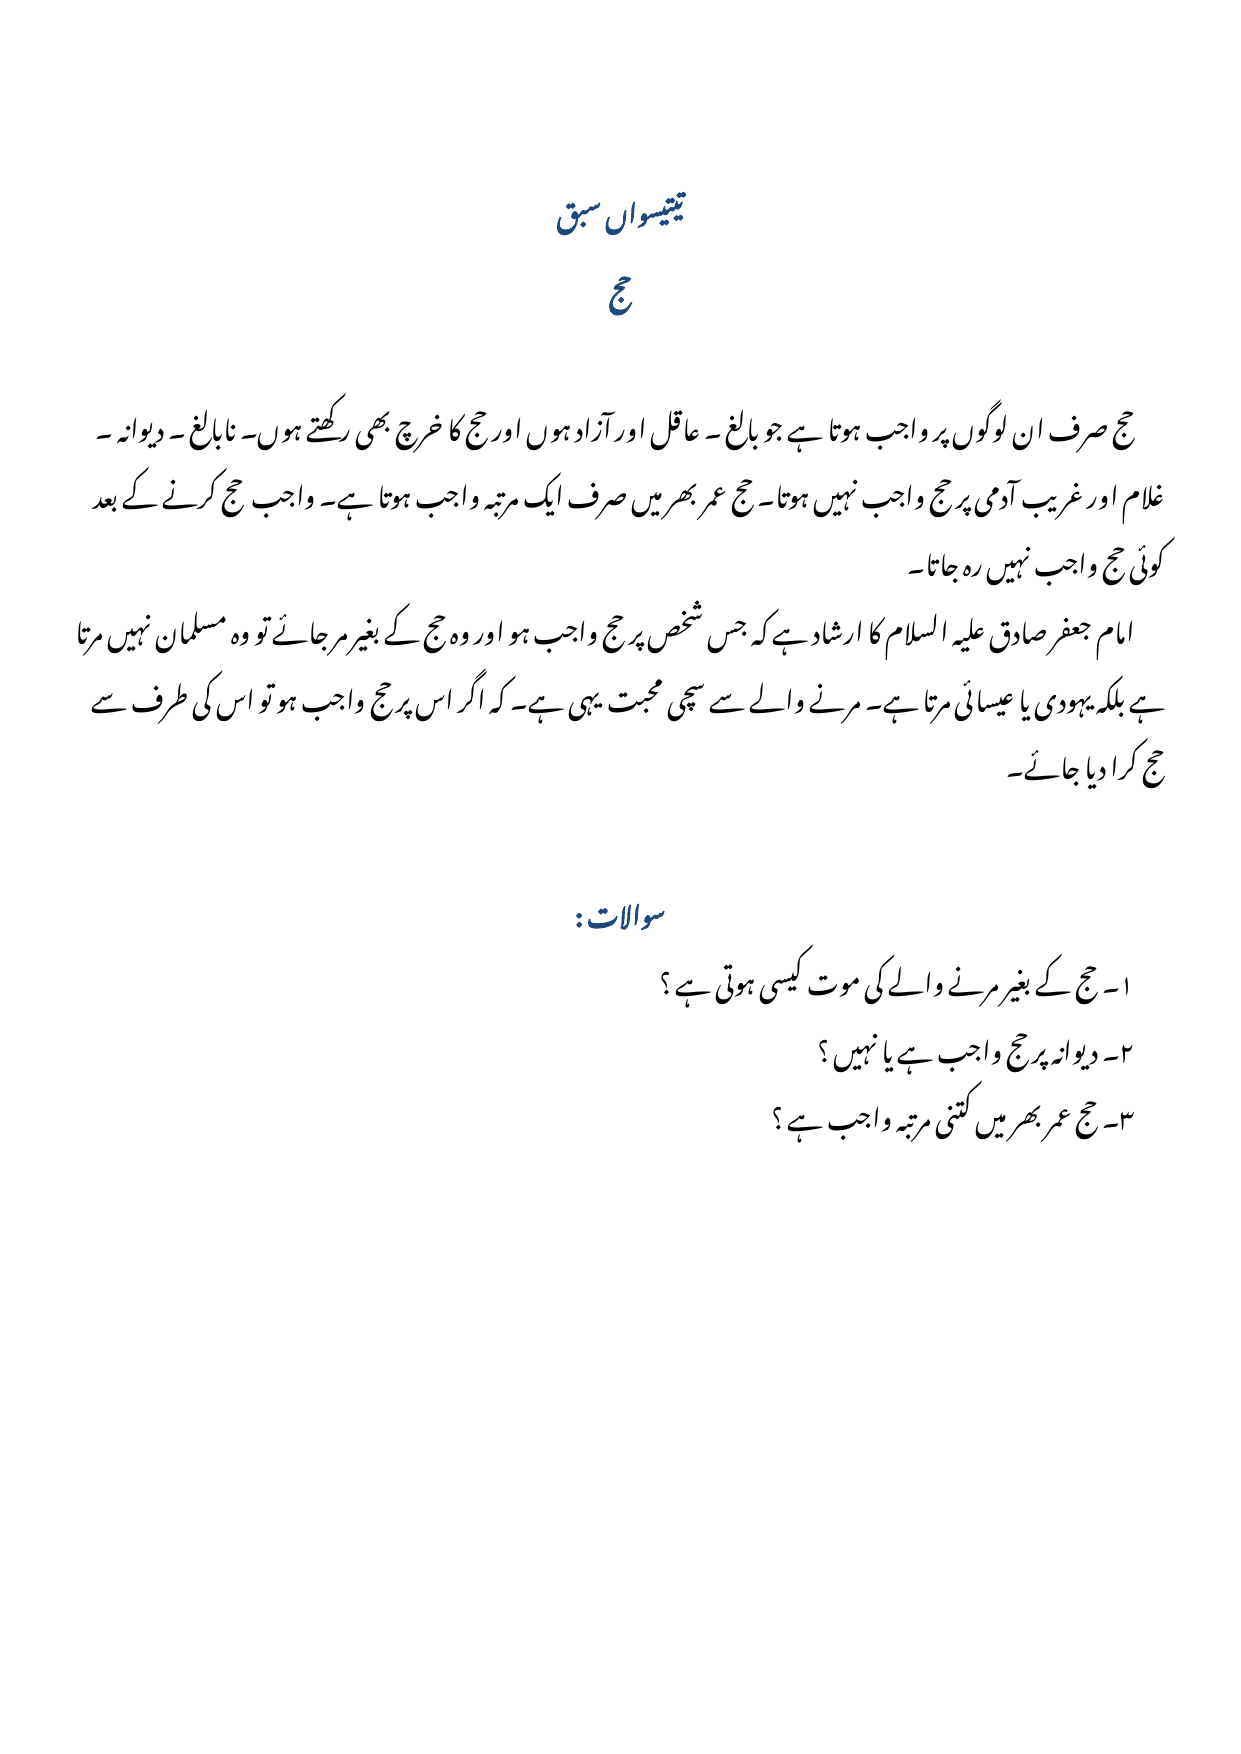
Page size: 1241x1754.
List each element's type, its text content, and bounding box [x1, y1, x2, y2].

subtitle تیتیسواں سبق [75, 174, 1165, 242]
subtitle سوالات : [75, 876, 1165, 944]
text ۲۔ دیوانہ پر حج واجب ہے یا نہیں ؟ [75, 1011, 1165, 1079]
text امام جعفر صادق علیہ السلام کا ارشاد ہے کہ جس شخص پر حج واجب ہو اور وہ حج کے بغیر مر جائے تو وہ مسلمان نہیں مرتا ہے بلکہ یہودی یا عیسائی مرتا ہے۔ مرنے والے سے سچی محبت یہی ہے۔ کہ اگر اس پر حج واجب ہو تو اس کی طرف سے حج کرا دیا جائے۔ [75, 593, 1165, 796]
subtitle حج [75, 254, 1165, 322]
text ۱۔ حج کے بغیر مرنے والے کی موت کیسی ہوتی ہے ؟ [75, 944, 1165, 1011]
text حج صرف ان لوگوں پر واجب ہوتا ہے جو بالغ ۔ عاقل اور آزاد ہوں اور حج کا خرچ بھی رکھتے ہوں۔ نابالغ ۔ دیوانہ ۔ غلام اور غریب آدمی پر حج واجب نہیں ہوتا۔ حج عمر بھر میں صرف ایک مرتبہ واجب ہوتا ہے۔ واجب حج کرنے کے بعد کوئی حج واجب نہیں رہ جاتا۔ [75, 389, 1165, 593]
text ۳۔ حج عمر بھر میں کتنی مرتبہ واجب ہے ؟ [75, 1079, 1165, 1147]
